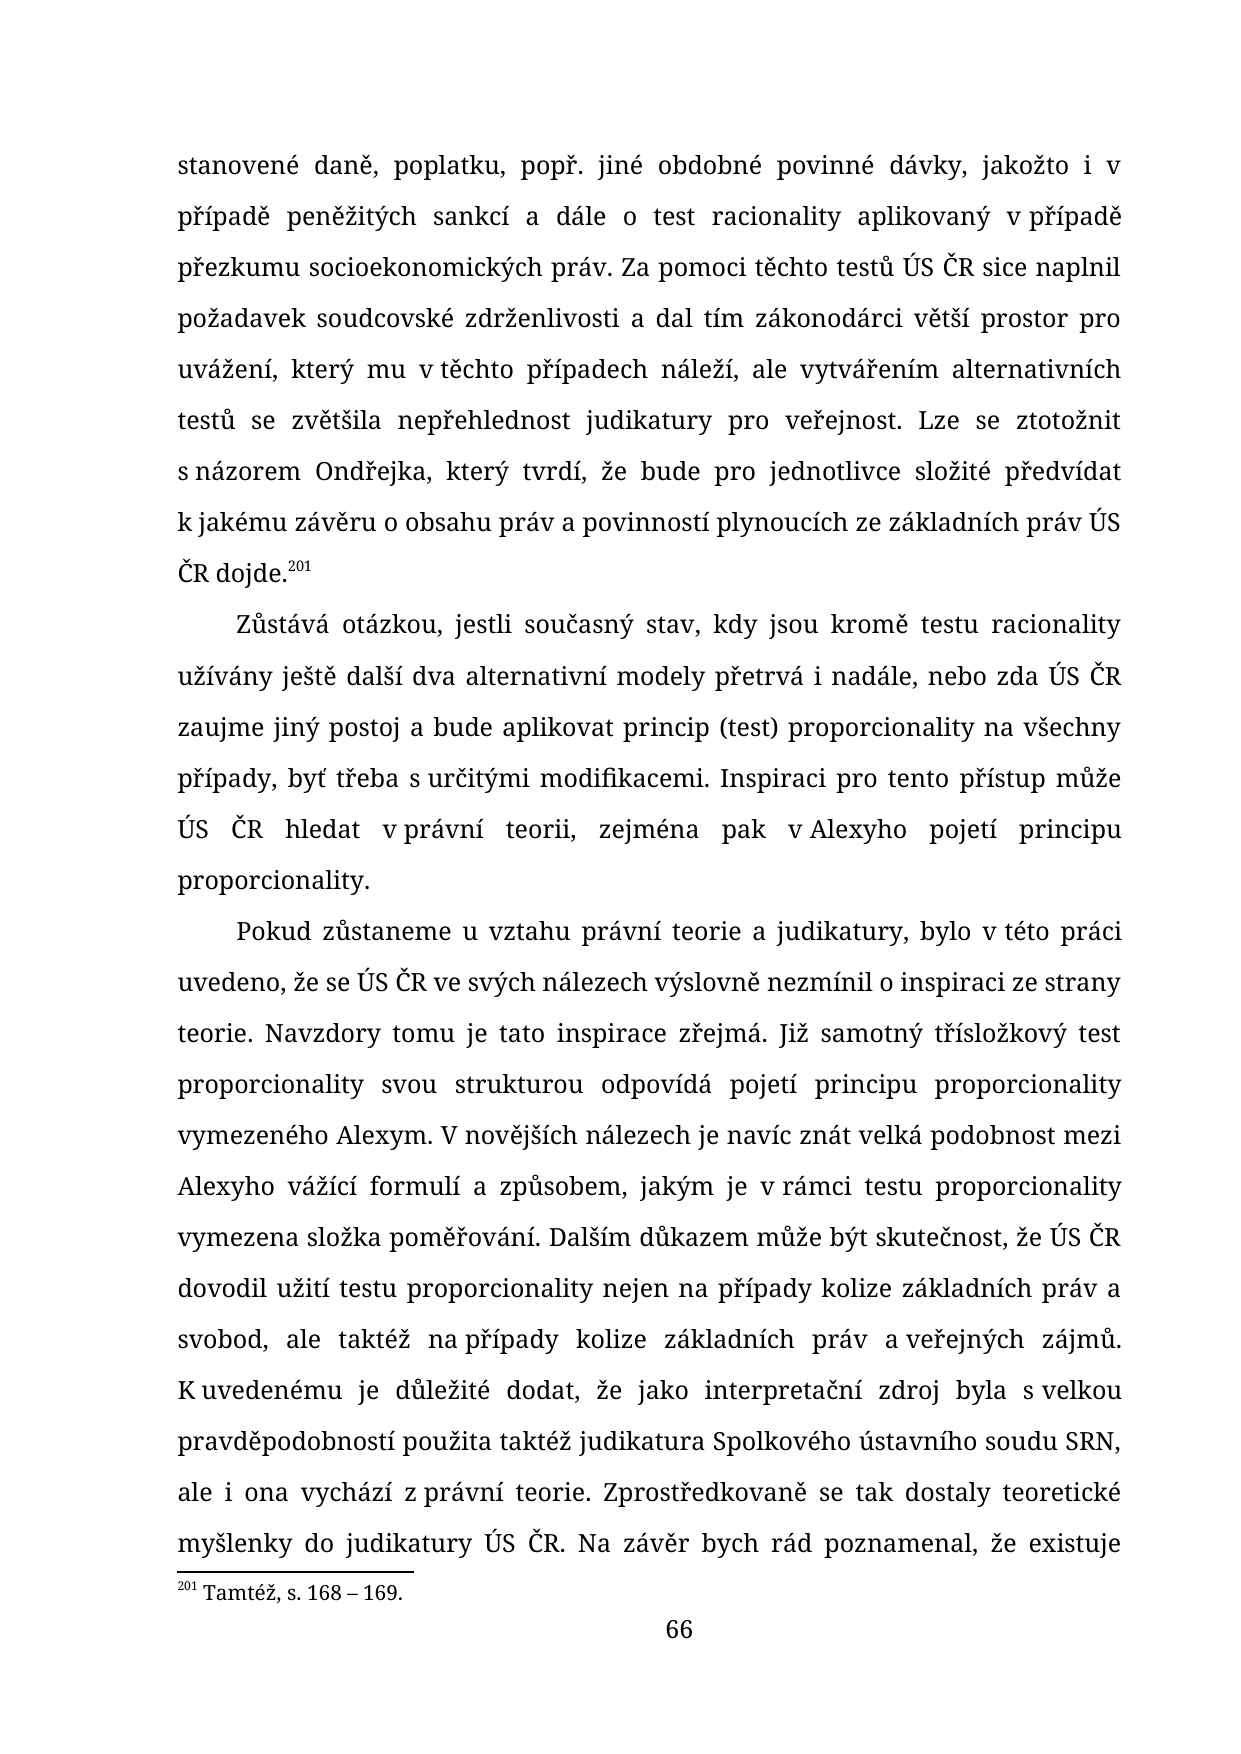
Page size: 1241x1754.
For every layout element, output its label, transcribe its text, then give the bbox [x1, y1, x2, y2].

text Zůstává otázkou, jestli současný stav, kdy jsou kromě testu racionality užívány ještě další dva alternativní modely přetrvá i nadále, nebo zda ÚS ČR zaujme jiný postoj a bude aplikovat princip (test) proporcionality na všechny případy, byť třeba s určitými modifikacemi. Inspiraci pro tento přístup může ÚS ČR hledat v právní teorii, zejména pak v Alexyho pojetí principu proporcionality. [177, 607, 1122, 896]
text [177, 913, 1122, 1560]
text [177, 148, 1122, 590]
